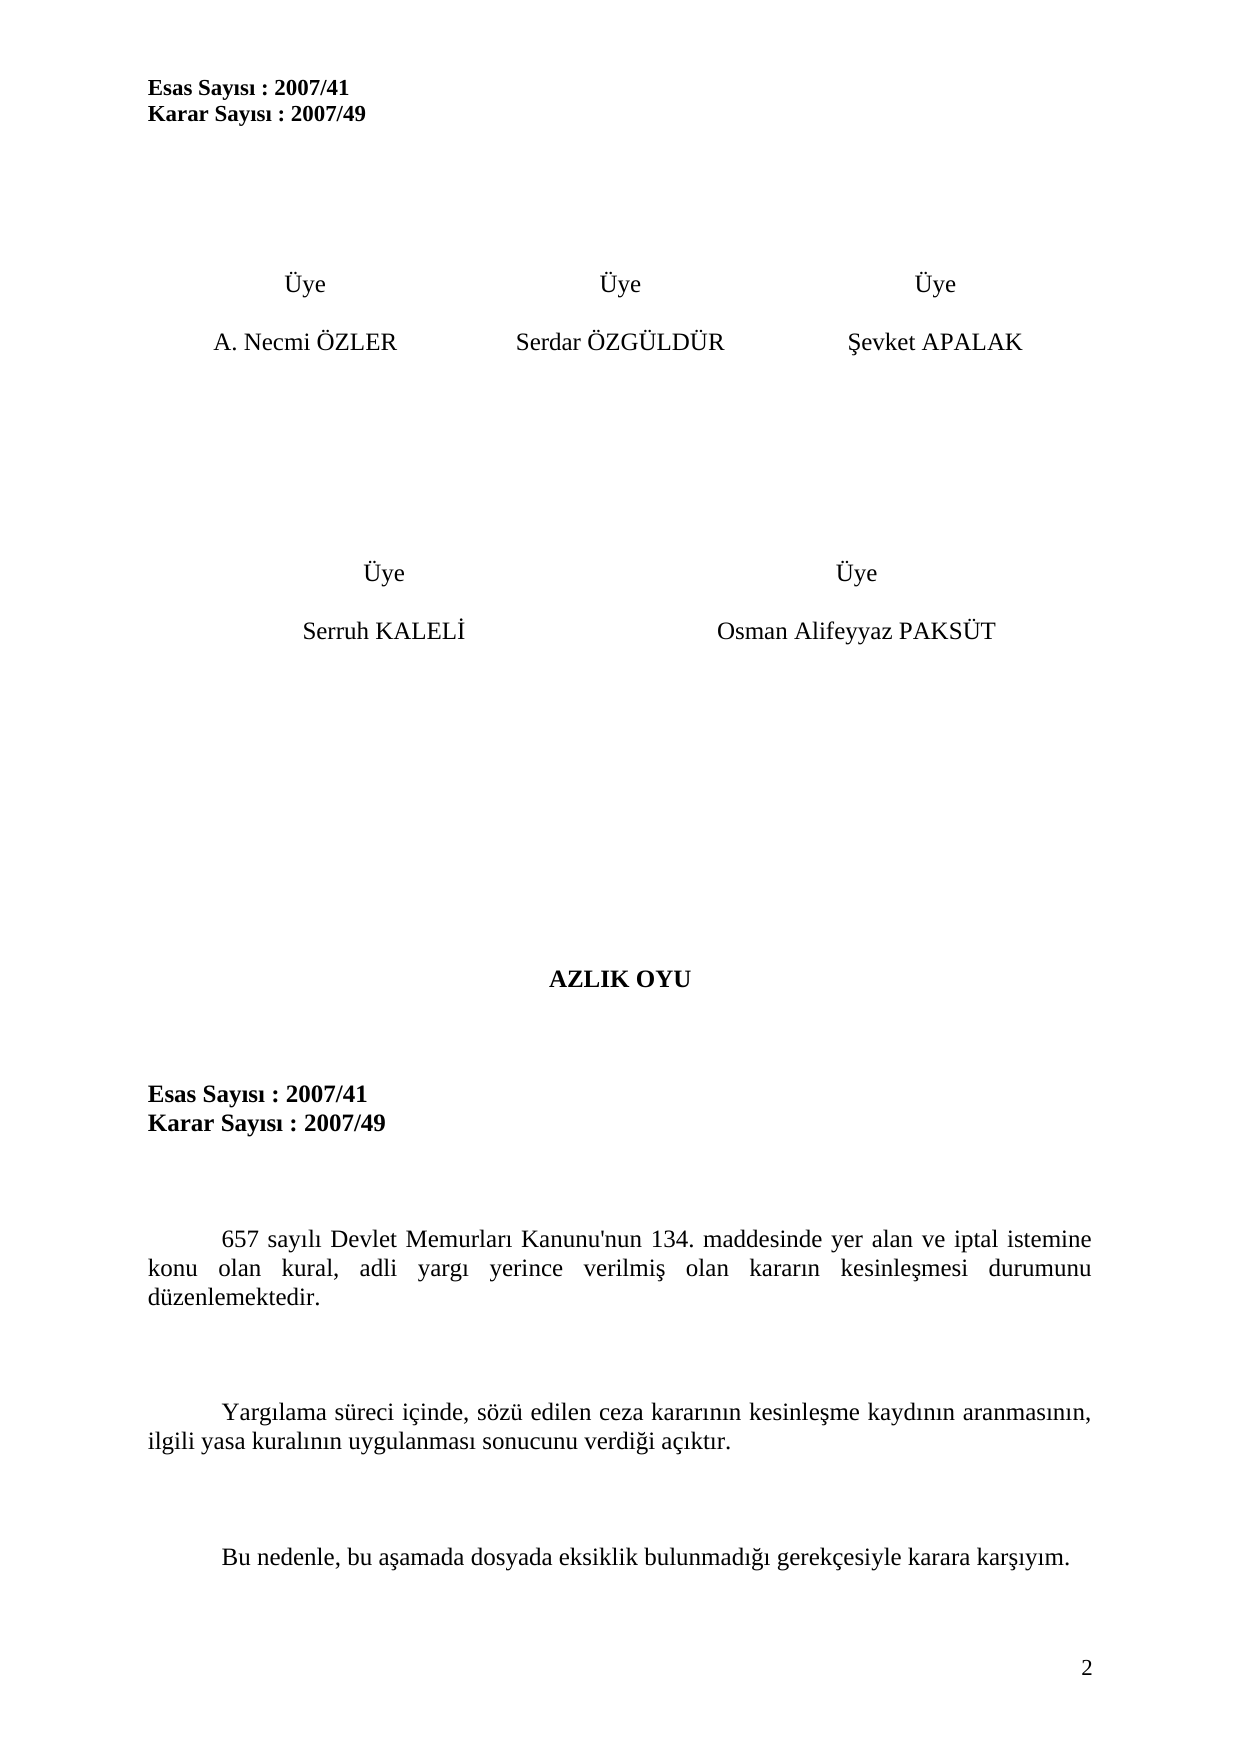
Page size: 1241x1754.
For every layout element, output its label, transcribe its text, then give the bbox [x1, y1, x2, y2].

text Yargılama süreci içinde, sözü edilen ceza kararının kesinleşme kaydının aranmasının, ilgili yasa kuralının uygulanması sonucunu verdiği açıktır. [148, 1397, 1093, 1455]
table_header Üye Osman Alifeyyaz PAKSÜT [620, 558, 1093, 645]
table_header Üye A. Necmi ÖZLER [148, 269, 462, 355]
table_header Üye Serdar ÖZGÜLDÜR [463, 269, 778, 355]
text Karar Sayısı : 2007/49 [148, 1108, 1093, 1137]
text AZLIK OYU [148, 964, 1093, 992]
table_header Üye Şevket APALAK [778, 269, 1093, 355]
text Esas Sayısı : 2007/41 [148, 1079, 1093, 1108]
table_header Üye Serruh KALELİ [148, 558, 620, 645]
text 657 sayılı Devlet Memurları Kanunu'nun 134. maddesinde yer alan ve iptal istemine konu olan kural, adli yargı yerince verilmiş olan kararın kesinleşmesi durumunu düzenlemektedir. [148, 1224, 1093, 1310]
text Bu nedenle, bu aşamada dosyada eksiklik bulunmadığı gerekçesiyle karara karşıyım. [148, 1542, 1093, 1571]
